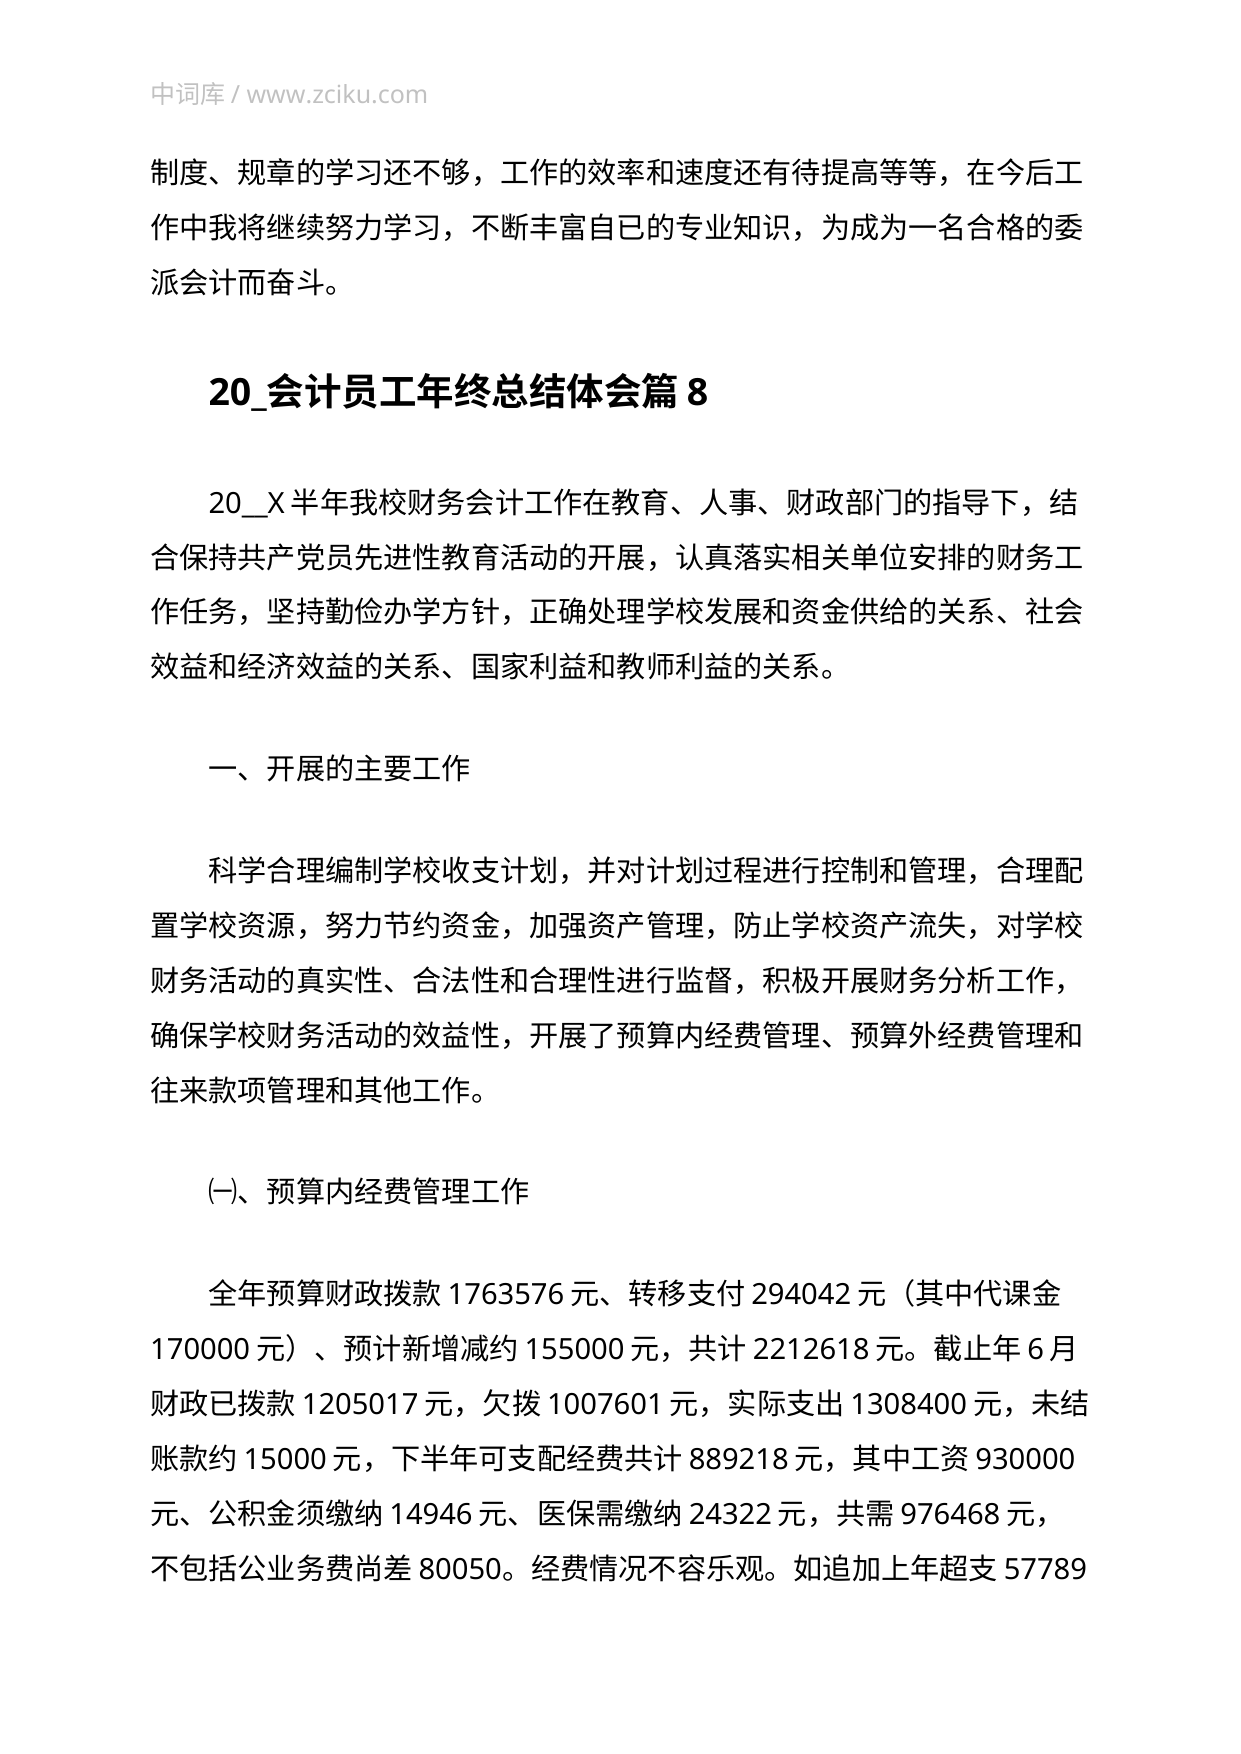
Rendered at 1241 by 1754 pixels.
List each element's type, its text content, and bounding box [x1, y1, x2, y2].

text 科学合理编制学校收支计划，并对计划过程进行控制和管理，合理配置学校资源，努力节约资金，加强资产管理，防止学校资产流失，对学校财务活动的真实性、合法性和合理性进行监督，积极开展财务分析工作，确保学校财务活动的效益性，开展了预算内经费管理、预算外经费管理和往来款项管理和其他工作。 [150, 847, 1090, 1109]
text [150, 1271, 1090, 1588]
text 一、开展的主要工作 [150, 746, 1090, 788]
text 20_会计员工年终总结体会篇8 [150, 362, 1090, 416]
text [150, 150, 1090, 302]
text 20__X半年我校财务会计工作在教育、人事、财政部门的指导下，结合保持共产党员先进性教育活动的开展，认真落实相关单位安排的财务工作任务，坚持勤俭办学方针，正确处理学校发展和资金供给的关系、社会效益和经济效益的关系、国家利益和教师利益的关系。 [150, 479, 1090, 686]
text ㈠、预算内经费管理工作 [150, 1169, 1090, 1211]
